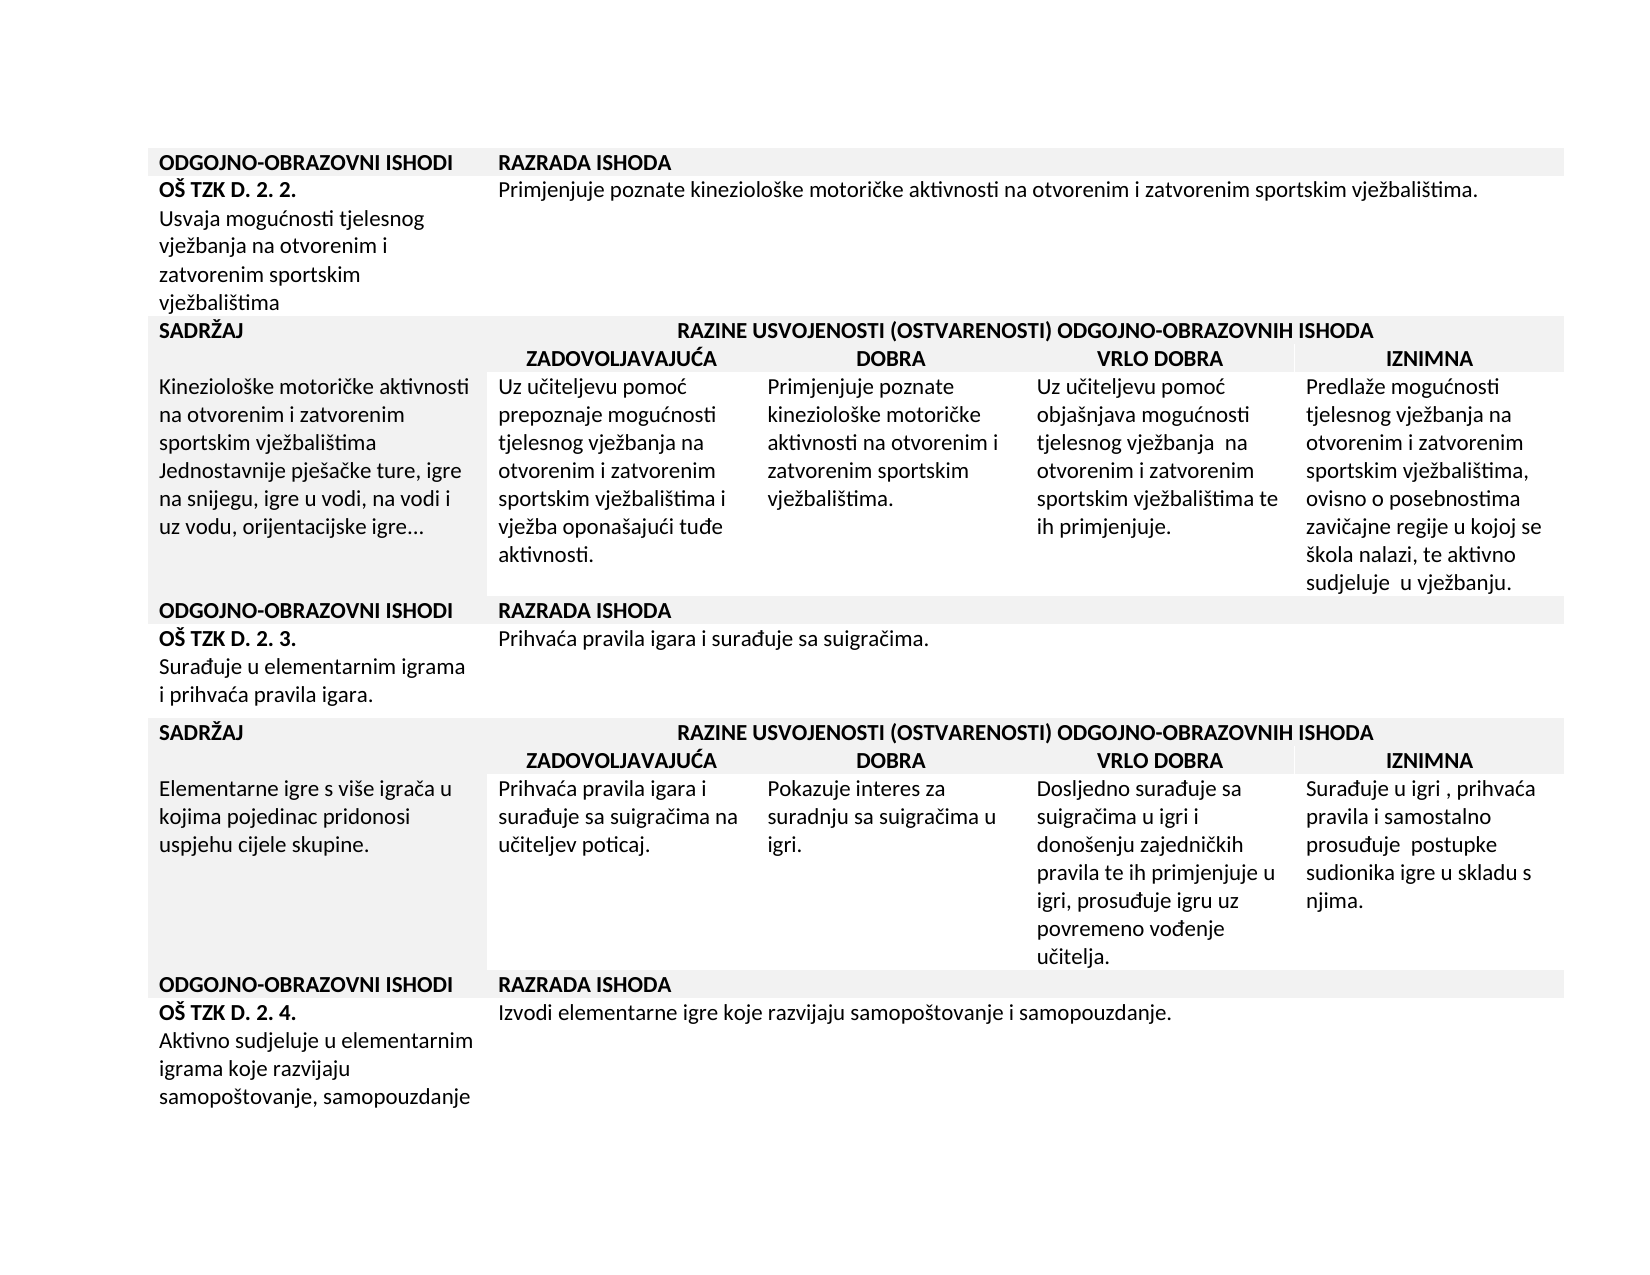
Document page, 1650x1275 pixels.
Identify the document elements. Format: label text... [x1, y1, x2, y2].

table_cell OŠ TZK D. 2. 3. Surađuje u elementarnim igrama i prihvaća pravila igara. [148, 624, 487, 718]
table_cell RAZINE USVOJENOSTI (OSTVARENOSTI) ODGOJNO-OBRAZOVNIH ISHODA [487, 718, 1564, 746]
table_cell IZNIMNA [1295, 746, 1564, 774]
table_cell Dosljedno surađuje sa suigračima u igri i donošenju zajedničkih pravila te ih primjenjuje u igri, prosuđuje igru uz povremeno vođenje učitelja. [1025, 774, 1294, 970]
table_cell OŠ TZK D. 2. 2. Usvaja mogućnosti tjelesnog vježbanja na otvorenim i zatvorenim sportskim vježbalištima [148, 176, 487, 316]
table_cell IZNIMNA [1295, 344, 1564, 372]
table_cell Primjenjuje poznate kineziološke motoričke aktivnosti na otvorenim i zatvorenim sportskim vježbalištima. [487, 176, 1564, 316]
table_cell DOBRA [756, 344, 1025, 372]
table_cell ODGOJNO-OBRAZOVNI ISHODI [148, 596, 487, 624]
table_cell SADRŽAJ [148, 316, 487, 372]
table_cell ODGOJNO-OBRAZOVNI ISHODI [148, 148, 487, 176]
table_cell ZADOVOLJAVAJUĆA [487, 746, 756, 774]
table_cell Predlaže mogućnosti tjelesnog vježbanja na otvorenim i zatvorenim sportskim vježbalištima, ovisno o posebnostima zavičajne regije u kojoj se škola nalazi, te aktivno sudjeluje u vježbanju. [1295, 372, 1564, 596]
table_cell ODGOJNO-OBRAZOVNI ISHODI [148, 970, 487, 998]
table_cell Kineziološke motoričke aktivnosti na otvorenim i zatvorenim sportskim vježbalištima Jednostavnije pješačke ture, igre na snijegu, igre u vodi, na vodi i uz vodu, orijentacijske igre... [148, 372, 487, 596]
table_cell Uz učiteljevu pomoć objašnjava mogućnosti tjelesnog vježbanja na otvorenim i zatvorenim sportskim vježbalištima te ih primjenjuje. [1025, 372, 1294, 596]
table_cell Prihvaća pravila igara i surađuje sa suigračima. [487, 624, 1564, 718]
table_cell Elementarne igre s više igrača u kojima pojedinac pridonosi uspjehu cijele skupine. [148, 774, 487, 970]
table_cell SADRŽAJ [148, 718, 487, 774]
table_cell VRLO DOBRA [1025, 344, 1294, 372]
table_cell Primjenjuje poznate kineziološke motoričke aktivnosti na otvorenim i zatvorenim sportskim vježbalištima. [756, 372, 1025, 596]
table_cell DOBRA [756, 746, 1025, 774]
table_cell Surađuje u igri , prihvaća pravila i samostalno prosuđuje postupke sudionika igre u skladu s njima. [1295, 774, 1564, 970]
table_cell ZADOVOLJAVAJUĆA [487, 344, 756, 372]
table_cell Pokazuje interes za suradnju sa suigračima u igri. [756, 774, 1025, 970]
table_cell Uz učiteljevu pomoć prepoznaje mogućnosti tjelesnog vježbanja na otvorenim i zatvorenim sportskim vježbalištima i vježba oponašajući tuđe aktivnosti. [487, 372, 756, 596]
table_cell RAZRADA ISHODA [487, 148, 1564, 176]
table_cell RAZRADA ISHODA [487, 596, 1564, 624]
table_cell VRLO DOBRA [1025, 746, 1294, 774]
table_cell RAZRADA ISHODA [487, 970, 1564, 998]
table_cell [487, 998, 1564, 1110]
table_cell RAZINE USVOJENOSTI (OSTVARENOSTI) ODGOJNO-OBRAZOVNIH ISHODA [487, 316, 1564, 344]
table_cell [148, 998, 487, 1110]
table_cell Prihvaća pravila igara i surađuje sa suigračima na učiteljev poticaj. [487, 774, 756, 970]
